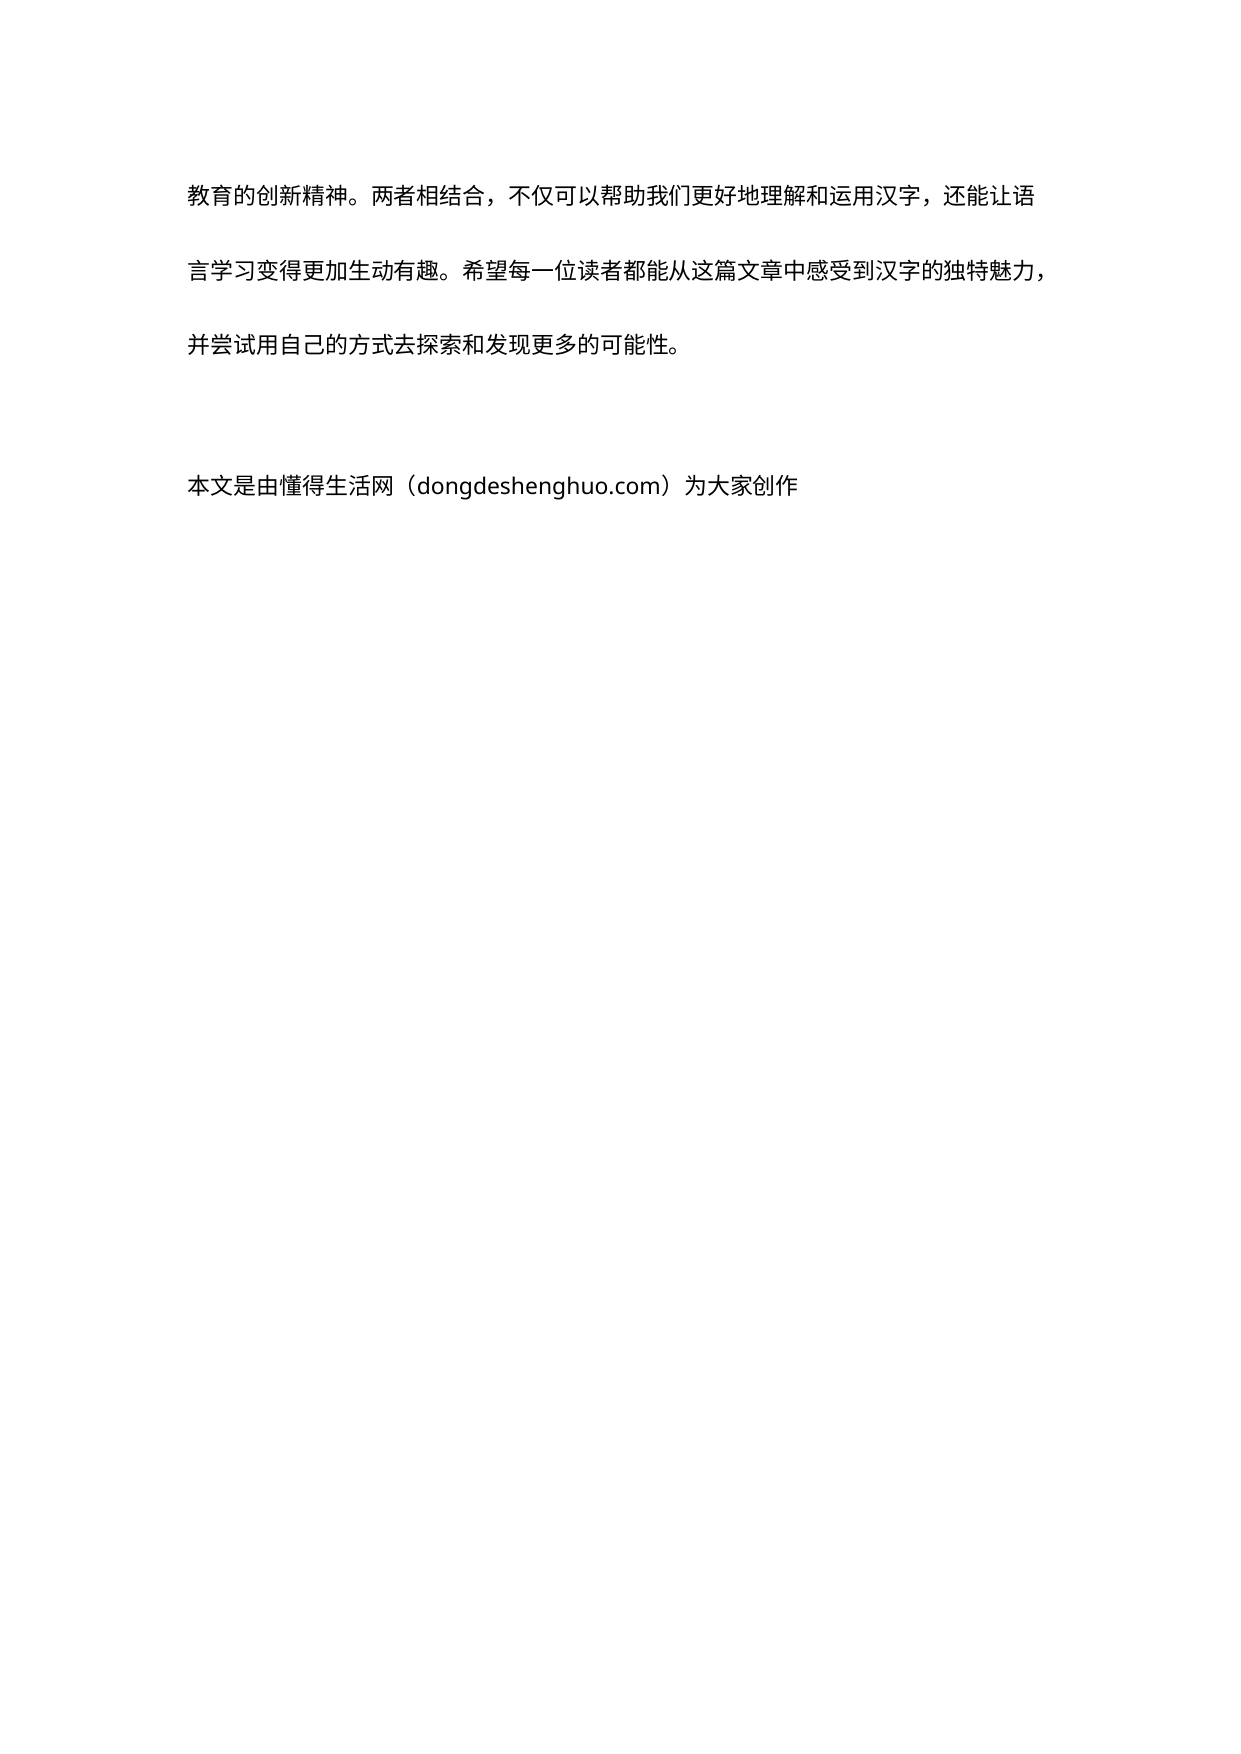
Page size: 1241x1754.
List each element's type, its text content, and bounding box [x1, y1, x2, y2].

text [187, 162, 1053, 376]
text 本文是由懂得生活网（dongdeshenghuo.com）为大家创作 [187, 452, 1053, 517]
